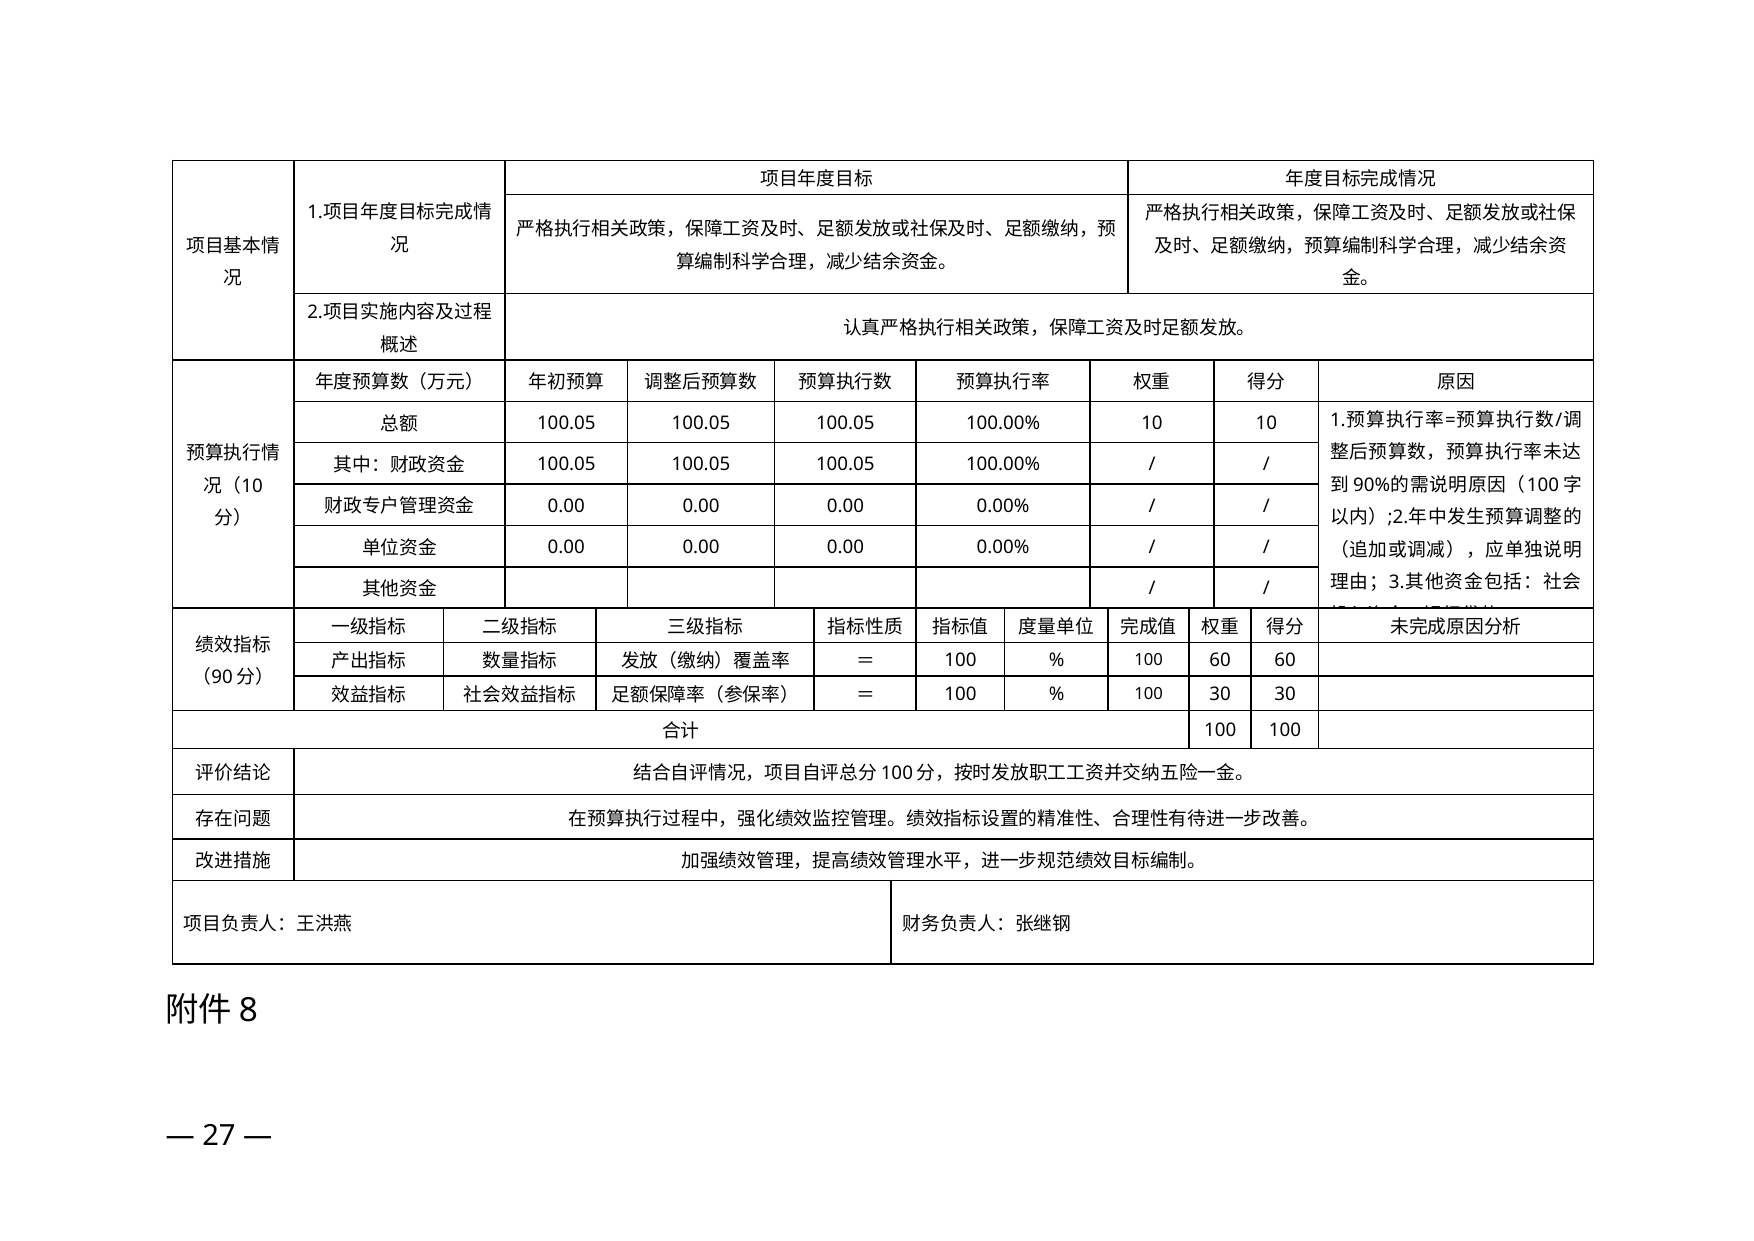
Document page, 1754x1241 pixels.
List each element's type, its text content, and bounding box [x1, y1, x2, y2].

table_cell 严格执行相关政策，保障工资及时、足额发放或社保及时、足额缴纳，预算编制科学合理，减少结余资金。 [506, 195, 1127, 293]
table_cell 0.00 [775, 485, 915, 524]
table_cell [1319, 677, 1593, 709]
table_cell 0.00 [628, 485, 774, 524]
table_cell 二级指标 [444, 609, 595, 641]
table_cell / [1215, 568, 1318, 607]
table_cell 总额 [295, 402, 504, 442]
table_cell 单位资金 [295, 526, 504, 566]
table_cell 年初预算 [506, 361, 627, 401]
table_cell [1319, 643, 1593, 675]
table_cell 100.05 [506, 402, 627, 442]
table_cell 完成值 [1109, 609, 1188, 641]
table_cell 在预算执行过程中，强化绩效监控管理。绩效指标设置的精准性、合理性有待进一步改善。 [295, 795, 1593, 838]
table_cell 60 [1252, 643, 1318, 675]
table_cell / [1091, 526, 1213, 566]
table_cell 100.05 [628, 402, 774, 442]
table_cell 0.00% [917, 485, 1089, 524]
table_cell 30 [1190, 677, 1250, 709]
table_cell 财政专户管理资金 [295, 485, 504, 524]
table_cell 其中：财政资金 [295, 443, 504, 483]
table_cell 项目基本情况 [173, 161, 293, 359]
table_cell 项目年度目标 [506, 161, 1127, 193]
table_cell 未完成原因分析 [1319, 609, 1593, 641]
table_cell 60 [1190, 643, 1250, 675]
table_cell [1319, 711, 1593, 748]
table_cell / [1091, 568, 1213, 607]
table_cell 改进措施 [173, 840, 293, 879]
table_cell 评价结论 [173, 749, 293, 794]
table_cell 100.05 [628, 443, 774, 483]
table_cell 调整后预算数 [628, 361, 774, 401]
table_cell 严格执行相关政策，保障工资及时、足额发放或社保及时、足额缴纳，预算编制科学合理，减少结余资金。 [1129, 195, 1593, 293]
table_cell 认真严格执行相关政策，保障工资及时足额发放。 [506, 294, 1593, 359]
table_cell 预算执行数 [775, 361, 915, 401]
table_cell 发放（缴纳）覆盖率 [597, 643, 813, 675]
table_cell 100.00% [917, 443, 1089, 483]
table_cell 年度目标完成情况 [1129, 161, 1593, 193]
table_cell / [1215, 526, 1318, 566]
table_cell 原因 [1319, 361, 1593, 401]
table_cell 10 [1215, 402, 1318, 442]
table_cell 权重 [1091, 361, 1213, 401]
table_cell 0.00 [628, 526, 774, 566]
table_cell 预算执行情况（10分） [173, 361, 293, 607]
table_cell ＝ [815, 643, 915, 675]
table_cell 1.项目年度目标完成情况 [295, 161, 504, 293]
table_cell [775, 568, 915, 607]
table_cell 其他资金 [295, 568, 504, 607]
table_cell 社会效益指标 [444, 677, 595, 709]
table_cell 得分 [1215, 361, 1318, 401]
table_cell / [1215, 485, 1318, 524]
table_cell 100 [1190, 711, 1250, 748]
table_cell 数量指标 [444, 643, 595, 675]
table_cell 指标值 [917, 609, 1004, 641]
table_cell 100.05 [506, 443, 627, 483]
table_cell 100.05 [775, 402, 915, 442]
table_cell 一级指标 [295, 609, 443, 641]
table_cell 30 [1252, 677, 1318, 709]
table_cell [506, 568, 627, 607]
table_cell / [1215, 443, 1318, 483]
table_cell 100.05 [775, 443, 915, 483]
table_cell 结合自评情况，项目自评总分100分，按时发放职工工资并交纳五险一金。 [295, 749, 1593, 794]
table_cell 财务负责人：张继钢 [892, 881, 1593, 963]
table_cell 绩效指标（90分） [173, 609, 293, 709]
table_cell 100 [1109, 677, 1188, 709]
table_cell 合计 [173, 711, 1188, 748]
table_cell % [1005, 677, 1107, 709]
table_cell 度量单位 [1005, 609, 1107, 641]
table_cell 0.00 [506, 485, 627, 524]
table_cell [628, 568, 774, 607]
table_cell 预算执行率 [917, 361, 1089, 401]
table_cell 10 [1091, 402, 1213, 442]
table_cell 权重 [1190, 609, 1250, 641]
table_cell % [1005, 643, 1107, 675]
table_cell 0.00 [506, 526, 627, 566]
table_cell / [1091, 485, 1213, 524]
text 附件8 [165, 974, 1600, 1039]
table_cell 得分 [1252, 609, 1318, 641]
table_cell 2.项目实施内容及过程概述 [295, 294, 504, 359]
table_cell 100 [917, 677, 1004, 709]
table_cell 三级指标 [597, 609, 813, 641]
table_cell 项目负责人：王洪燕 [173, 881, 890, 963]
table_cell 100.00% [917, 402, 1089, 442]
table_cell [917, 568, 1089, 607]
table_cell 指标性质 [815, 609, 915, 641]
table_cell 加强绩效管理，提高绩效管理水平，进一步规范绩效目标编制。 [295, 840, 1593, 879]
table_cell 100 [1252, 711, 1318, 748]
table_cell 足额保障率（参保率） [597, 677, 813, 709]
table_cell / [1091, 443, 1213, 483]
table_cell 0.00% [917, 526, 1089, 566]
table_cell 产出指标 [295, 643, 443, 675]
table_cell 100 [917, 643, 1004, 675]
table_cell 存在问题 [173, 795, 293, 838]
table_cell 100 [1109, 643, 1188, 675]
table_cell 年度预算数（万元） [295, 361, 504, 401]
table_cell 0.00 [775, 526, 915, 566]
table_cell 1.预算执行率=预算执行数/调整后预算数，预算执行率未达到90%的需说明原因（100字以内）;2.年中发生预算调整的（追加或调减），应单独说明理由；3.其他资金包括：社会投入资金、银行贷款. [1319, 402, 1593, 607]
table_cell 效益指标 [295, 677, 443, 709]
table_cell ＝ [815, 677, 915, 709]
